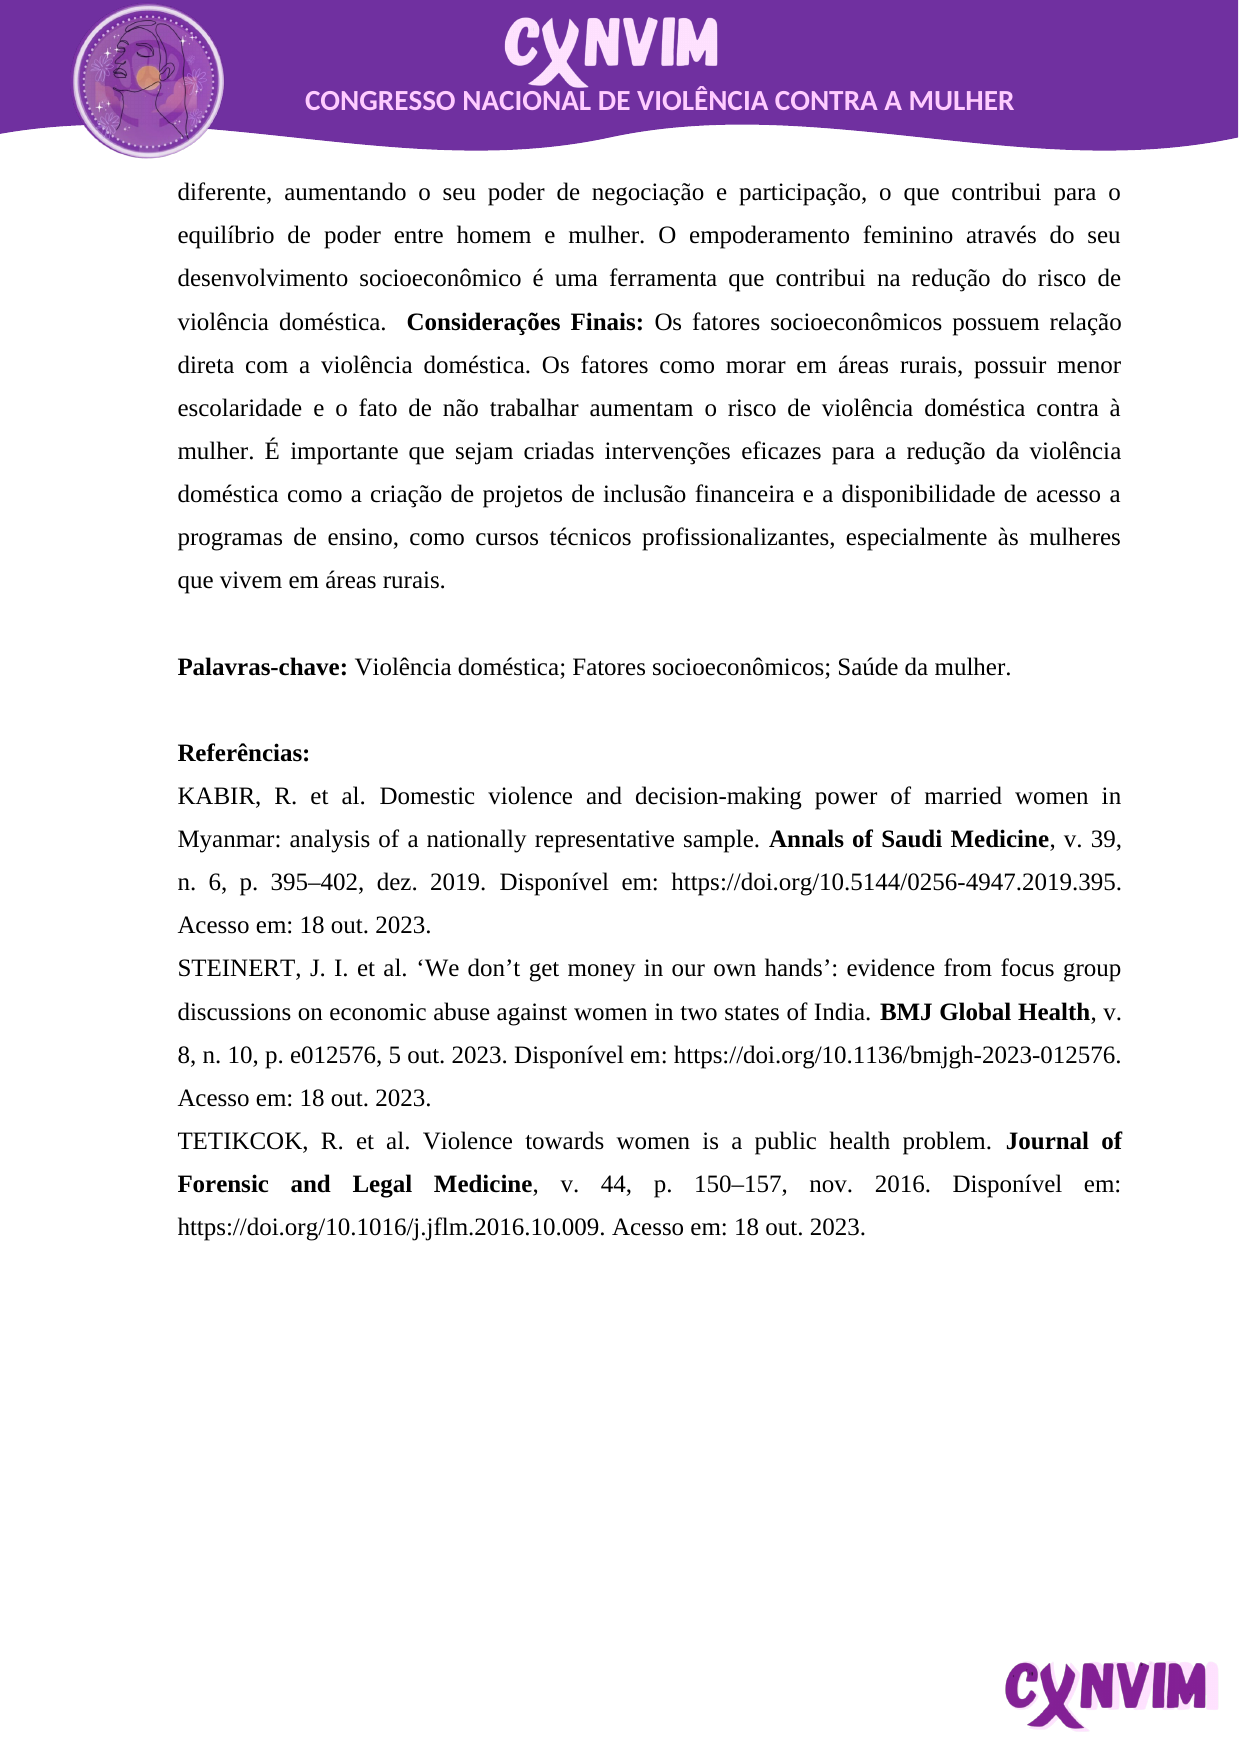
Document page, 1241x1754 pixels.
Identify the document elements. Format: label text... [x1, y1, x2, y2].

text STEINERT, J. I. et al. ‘We don’t get money in our own hands’: evidence from focus group discussions on economic abuse against women in two states of India. BMJ Global Health, v. 8, n. 10, p. e012576, 5 out. 2023. Disponível em: https://doi.org/10.1136/bmjgh-2023-012576. Acesso em: 18 out. 2023. [177, 953, 1122, 1112]
picture [48, 0, 239, 161]
text Referências: [177, 738, 1122, 767]
text TETIKCOK, R. et al. Violence towards women is a public health problem. Journal of Forensic and Legal Medicine, v. 44, p. 150–157, nov. 2016. Disponível em: https://doi.org/10.1016/j.jflm.2016.10.009. Acesso em: 18 out. 2023. [177, 1126, 1122, 1241]
text KABIR, R. et al. Domestic violence and decision-making power of married women in Myanmar: analysis of a nationally representative sample. Annals of Saudi Medicine, v. 39, n. 6, p. 395–402, dez. 2019. Disponível em: https://doi.org/10.5144/0256-4947.2019.395. Acesso em: 18 out. 2023. [177, 781, 1122, 939]
picture [1002, 1660, 1211, 1734]
text Palavras-chave: Violência doméstica; Fatores socioeconômicos; Saúde da mulher. [177, 652, 1122, 680]
